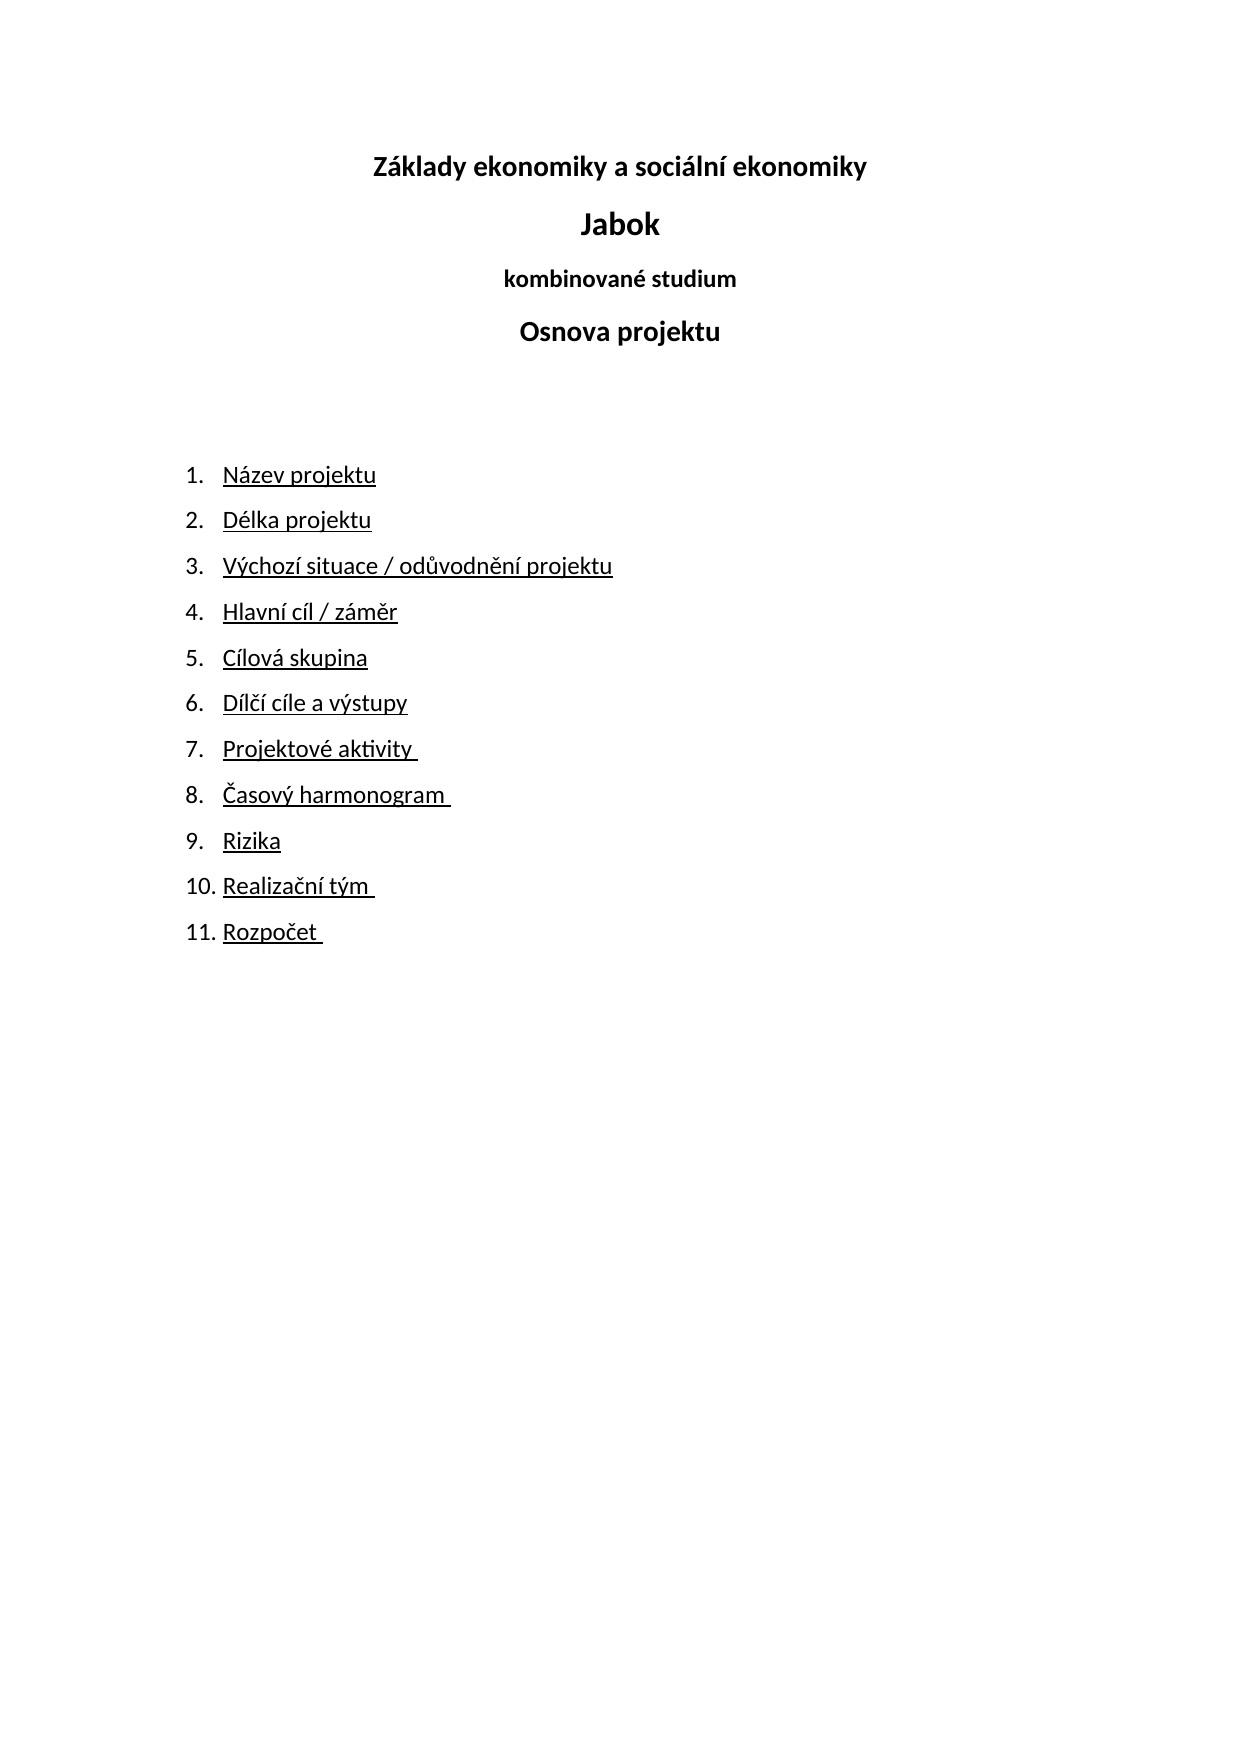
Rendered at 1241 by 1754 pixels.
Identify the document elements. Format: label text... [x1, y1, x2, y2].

text kombinované studium [148, 263, 1093, 294]
list Realizační tým [185, 871, 1093, 901]
text Osnova projektu [148, 313, 1093, 348]
list Rozpočet [185, 916, 1093, 947]
list Název projektu [185, 459, 1093, 489]
text Jabok [148, 203, 1093, 243]
list Výchozí situace / odůvodnění projektu [185, 550, 1093, 581]
text Základy ekonomiky a sociální ekonomiky [148, 148, 1093, 183]
list Časový harmonogram [185, 779, 1093, 809]
list Hlavní cíl / záměr [185, 596, 1093, 627]
list Cílová skupina [185, 642, 1093, 672]
list Rizika [185, 825, 1093, 855]
list Dílčí cíle a výstupy [185, 688, 1093, 718]
list Délka projektu [185, 505, 1093, 535]
list Projektové aktivity [185, 733, 1093, 764]
